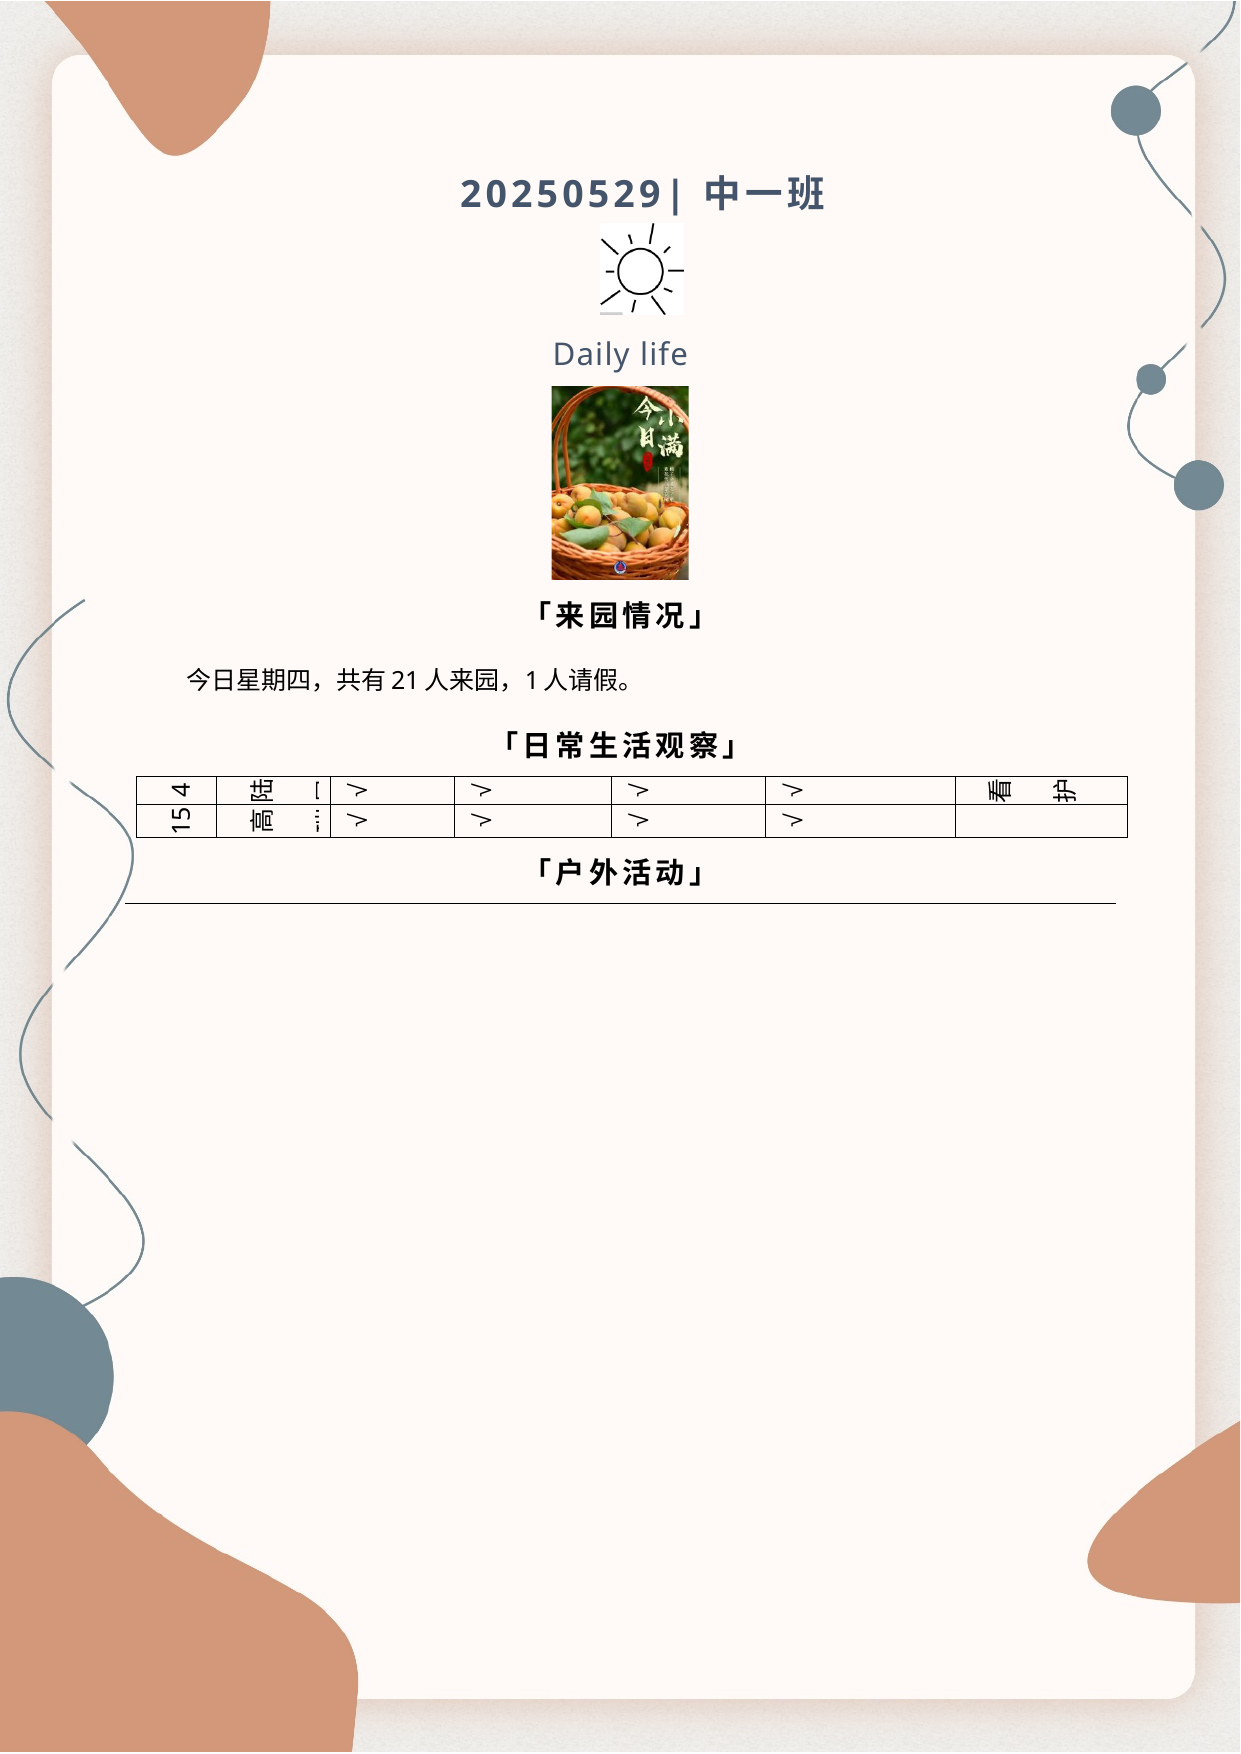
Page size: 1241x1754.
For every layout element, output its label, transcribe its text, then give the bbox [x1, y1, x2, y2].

table_cell √ [612, 777, 765, 804]
table_cell 看护入睡 [956, 777, 1127, 804]
table_cell √ [612, 805, 765, 837]
text Daily life [136, 321, 1104, 386]
table_cell √ [331, 805, 454, 837]
table_cell 15 [137, 805, 216, 837]
table_cell √ [766, 805, 955, 837]
list 「户外活动」 [136, 838, 1104, 903]
table_cell 4 [137, 777, 216, 804]
table_cell √ [331, 777, 454, 804]
text 今日星期四，共有21人来园，1人请假。 [136, 646, 1104, 711]
table_cell √ [766, 777, 955, 804]
text 20250529| 中一班 [136, 158, 1104, 223]
table_cell 高瑞泽 [217, 805, 330, 837]
picture [0, 1, 1241, 1752]
table_cell 陆晟涵 [217, 777, 330, 804]
table_cell √ [455, 805, 611, 837]
table_cell √ [455, 777, 611, 804]
list 「来园情况」 [136, 581, 1104, 646]
list 「日常生活观察」 [136, 711, 1104, 776]
table_cell [956, 805, 1127, 837]
